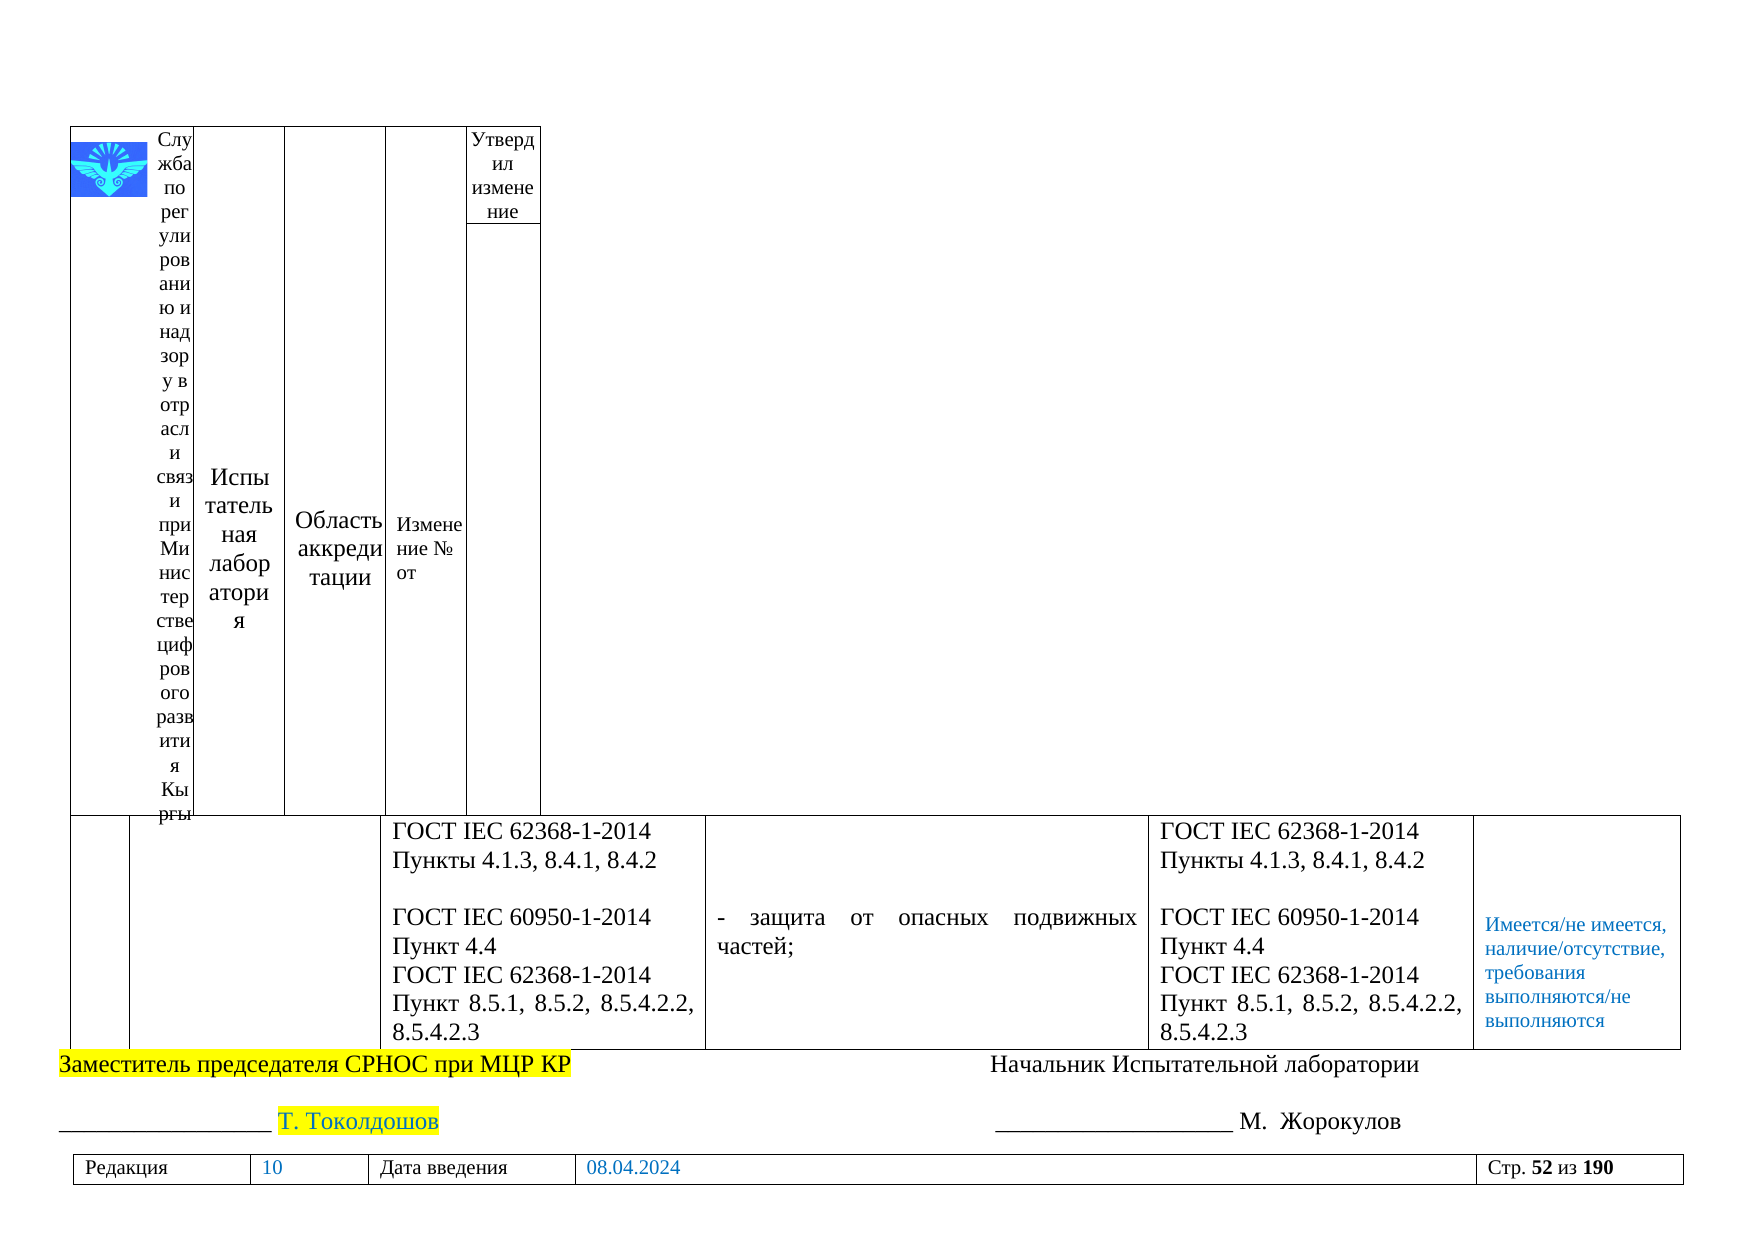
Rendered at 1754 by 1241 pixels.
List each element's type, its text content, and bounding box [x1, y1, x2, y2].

picture [71, 142, 148, 197]
table_cell ГОСТ IEC 62368-1-2014 Пункты 4.1.3, 8.4.1, 8.4.2 ГОСТ IEC 60950-1-2014 Пункт 4.4 ГОСТ IEC 62368-1-2014 Пункт 8.5.1, 8.5.2, 8.5.4.2.2, 8.5.4.2.3 ГОСТ IEC 62040-1-2013 Пункты 7.6.1-7.6.6 ГОСТ IEC 60950-1-2014 Пункт 4.5.2 ГОСТ IEC 62368-1-2014 Приложение В, раздел В.2.6 [1149, 816, 1473, 1049]
table_cell [71, 816, 129, 1049]
table_cell Имеется/не имеется, наличие/отсутствие, требования выполняются/не выполняются Имеется/не имеется, наличие/отсутствие, требования выполняются/не выполняются (-30 ÷ 120) 0С [1474, 816, 1680, 1049]
table_cell - защита от опасных подвижных частей; - размещение батарей. Отсутствие недопустимого риска возникновения повышения температуры, дуговых разрядов или излучений, которые могут привести к появлению опасностей: - нагрев частей оборудования (максимальная температура); [706, 816, 1148, 1049]
table_cell [130, 816, 380, 1049]
table_cell ГОСТ IEC 62368-1-2014 Пункты 4.1.3, 8.4.1, 8.4.2 ГОСТ IEC 60950-1-2014 Пункт 4.4 ГОСТ IEC 62368-1-2014 Пункт 8.5.1, 8.5.2, 8.5.4.2.2, 8.5.4.2.3 ГОСТ IEC 62040-1-2013 Пункты 7.6.1-7.6.6 ГОСТ IEC 62040-1-2013 Пункт 7.7 ГОСТ IEC 60950-1-2014 Пункт 4.5.4 [381, 816, 705, 1049]
